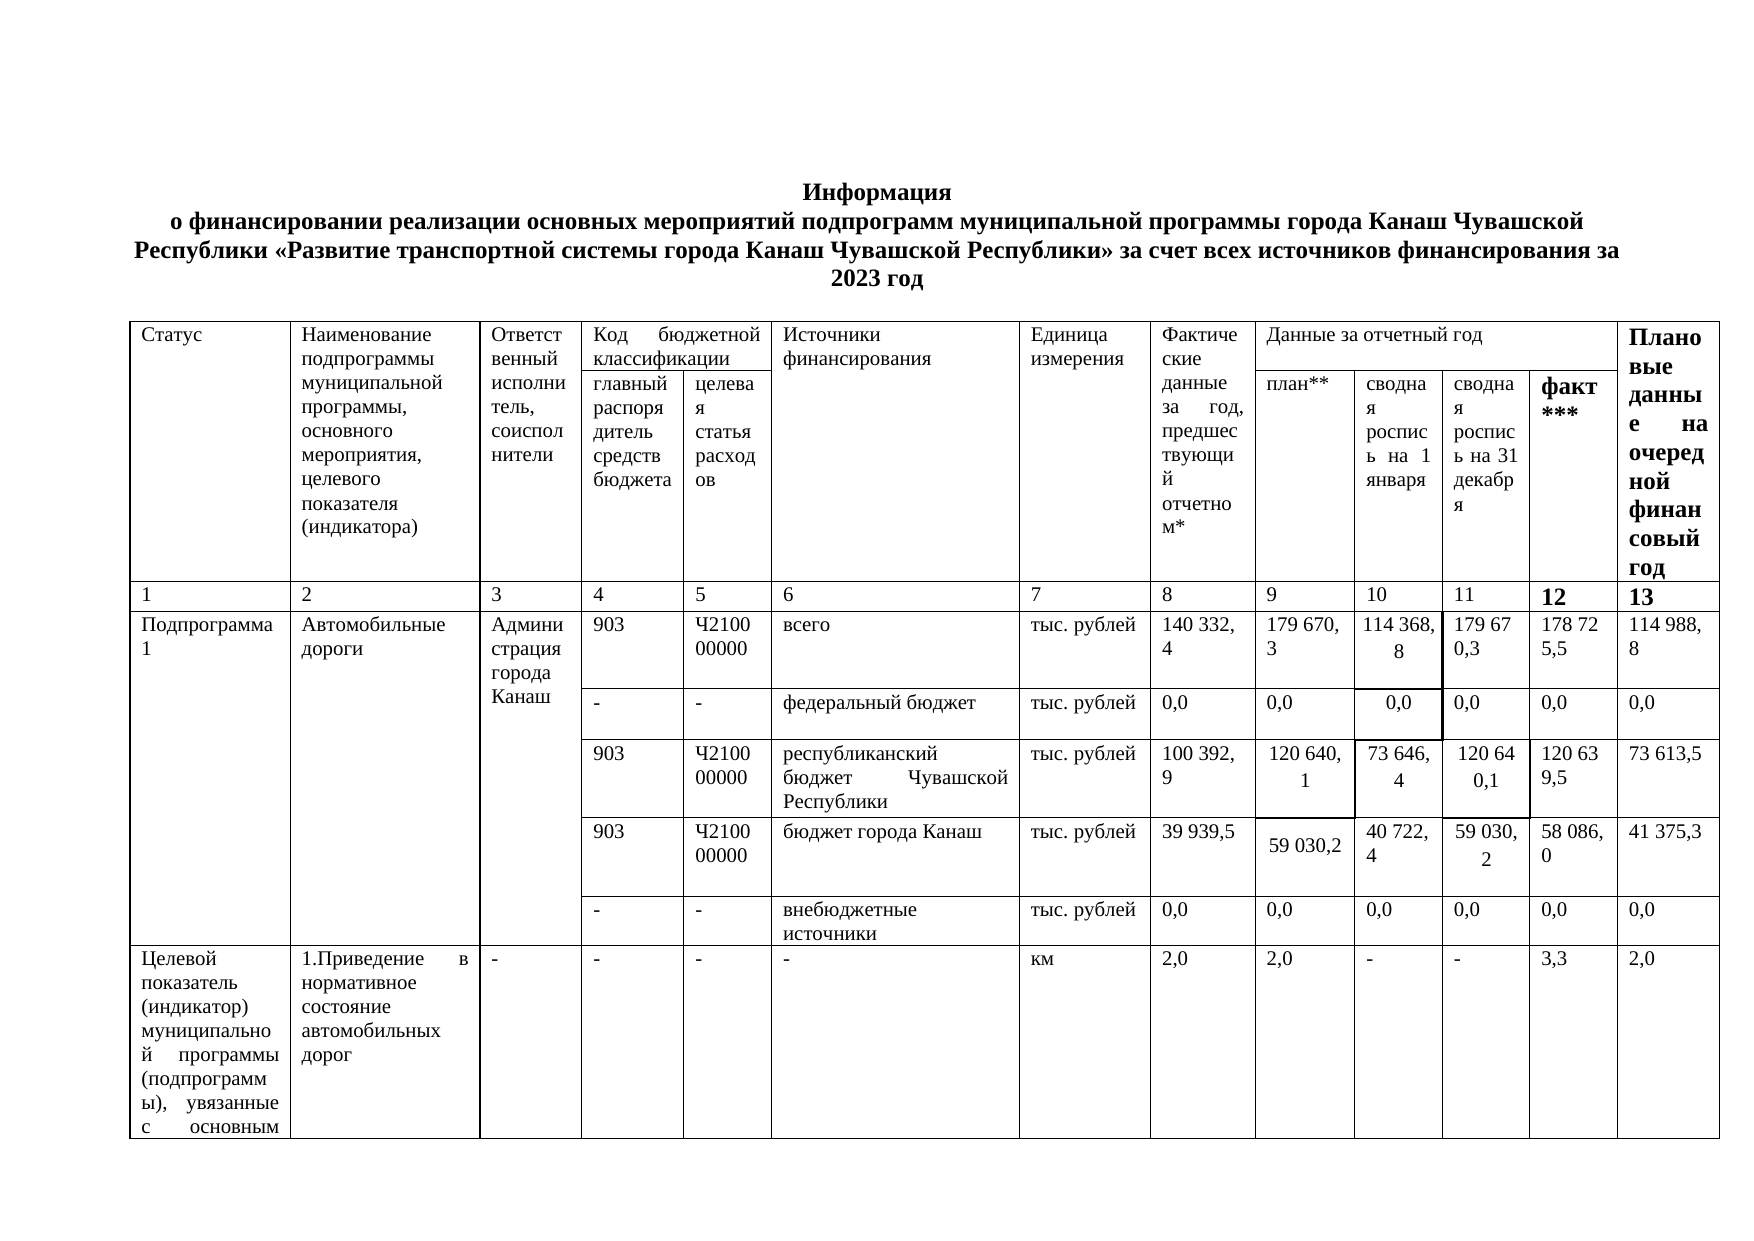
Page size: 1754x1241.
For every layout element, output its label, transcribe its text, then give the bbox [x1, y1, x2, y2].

table_cell 58 086,0 [1530, 818, 1617, 896]
table_cell сводная роспись на 31 декабря [1443, 371, 1529, 581]
table_cell 179 670,3 [1256, 612, 1354, 688]
table_cell - [684, 897, 771, 945]
table_cell 100 392,9 [1151, 740, 1255, 817]
table_cell 3,3 [1530, 946, 1617, 1138]
table_cell 903 [582, 612, 683, 688]
table_cell 0,0 [1443, 897, 1529, 945]
table_cell 0,0 [1256, 689, 1354, 739]
table_cell 0,0 [1530, 897, 1617, 945]
table_cell 7 [1020, 582, 1150, 611]
table_cell 178 725,5 [1530, 612, 1617, 688]
table_cell 0,0 [1618, 689, 1719, 739]
table_cell 10 [1355, 582, 1442, 611]
table_cell Ч210000000 [684, 740, 771, 817]
table_cell федеральный бюджет [772, 689, 1019, 739]
table_cell Ч210000000 [684, 612, 771, 688]
table_cell бюджет города Канаш [772, 818, 1019, 896]
table_cell 2,0 [1256, 946, 1354, 1138]
table_cell 41 375,3 [1618, 818, 1719, 896]
table_header Единица измерения [1020, 322, 1150, 581]
table_cell 39 939,5 [1151, 818, 1255, 896]
table_cell Ч210000000 [684, 818, 771, 896]
table_cell Подпрограмма 1 [131, 612, 290, 945]
table_cell внебюджетные источники [772, 897, 1019, 945]
table_header Наименование подпрограммы муниципальной программы, основного мероприятия, целевого показателя (индикатора) [291, 322, 479, 581]
table_header Плановые данные на очередной финансовый год [1618, 322, 1719, 581]
table_cell 179 670,3 [1444, 612, 1529, 688]
table_cell 73 613,5 [1618, 740, 1719, 817]
table_cell км [1020, 946, 1150, 1138]
table_cell 59 030,2 [1443, 819, 1529, 896]
table_cell - [1443, 946, 1529, 1138]
table_cell - [772, 946, 1019, 1138]
table_cell тыс. рублей [1020, 740, 1150, 817]
table_cell 40 722,4 [1355, 818, 1442, 896]
table_cell 1 [131, 582, 290, 611]
table_cell - [684, 689, 771, 739]
table_cell республиканский бюджет Чувашской Республики [772, 740, 1019, 817]
table_cell всего [772, 612, 1019, 688]
table_cell 114 368,8 [1355, 612, 1441, 688]
table_header Ответственный исполнитель, соисполнители [481, 322, 581, 581]
table_cell Автомобильные дороги [291, 612, 479, 945]
table_cell тыс. рублей [1020, 612, 1150, 688]
table_cell 5 [684, 582, 771, 611]
table_cell 59 030,2 [1256, 819, 1354, 896]
table_cell факт*** [1530, 371, 1617, 581]
table_cell 0,0 [1530, 689, 1617, 739]
table_cell 8 [1151, 582, 1255, 611]
table_cell - [582, 897, 683, 945]
table_cell 114 988,8 [1618, 612, 1719, 688]
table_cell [291, 946, 479, 1138]
table_cell 3 [481, 582, 581, 611]
table_cell тыс. рублей [1020, 818, 1150, 896]
table_cell - [1355, 946, 1442, 1138]
table_cell Администрация города Канаш [481, 612, 581, 945]
table_cell - [481, 946, 581, 1138]
table_cell целевая статья расходов [684, 371, 771, 581]
table_cell 2,0 [1618, 946, 1719, 1138]
text Информация о финансировании реализации основных мероприятий подпрограмм муниципальной программы города Канаш Чувашской Республики «Развитие транспортной системы города Канаш Чувашской Республики» за счет всех источников финансирования за 2023 год [118, 177, 1636, 292]
table_cell 11 [1443, 582, 1529, 611]
table_cell 0,0 [1355, 690, 1441, 739]
table_cell 0,0 [1151, 689, 1255, 739]
table_cell 0,0 [1618, 897, 1719, 945]
table_cell 140 332,4 [1151, 612, 1255, 688]
table_cell 120 640,1 [1256, 740, 1354, 817]
table_header Статус [131, 322, 290, 581]
table_cell 6 [772, 582, 1019, 611]
table_cell 0,0 [1355, 897, 1442, 945]
table_cell 0,0 [1151, 897, 1255, 945]
table_cell 4 [582, 582, 683, 611]
table_cell 903 [582, 740, 683, 817]
table_cell 12 [1530, 582, 1617, 611]
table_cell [131, 946, 290, 1138]
table_cell 73 646,4 [1356, 741, 1442, 817]
table_cell - [582, 689, 683, 739]
table_cell 0,0 [1444, 689, 1529, 739]
table_cell - [684, 946, 771, 1138]
table_cell 2 [291, 582, 479, 611]
table_cell план** [1256, 371, 1354, 581]
table_cell - [582, 946, 683, 1138]
table_header Фактические данные за год, предшествующий отчетном* [1151, 322, 1255, 581]
table_cell 120 640,1 [1443, 740, 1529, 817]
table_cell 2,0 [1151, 946, 1255, 1138]
table_header Данные за отчетный год [1256, 322, 1617, 370]
table_cell 0,0 [1256, 897, 1354, 945]
table_cell 9 [1256, 582, 1354, 611]
table_cell 120 639,5 [1531, 740, 1617, 817]
table_cell тыс. рублей [1020, 689, 1150, 739]
table_cell 903 [582, 818, 683, 896]
table_header Источники финансирования [772, 322, 1019, 581]
table_header Код бюджетной классификации [582, 322, 771, 370]
table_cell 13 [1618, 582, 1719, 611]
table_cell главный распорядитель средств бюджета [582, 371, 683, 581]
table_cell тыс. рублей [1020, 897, 1150, 945]
table_cell сводная роспись на 1 января [1355, 371, 1442, 581]
